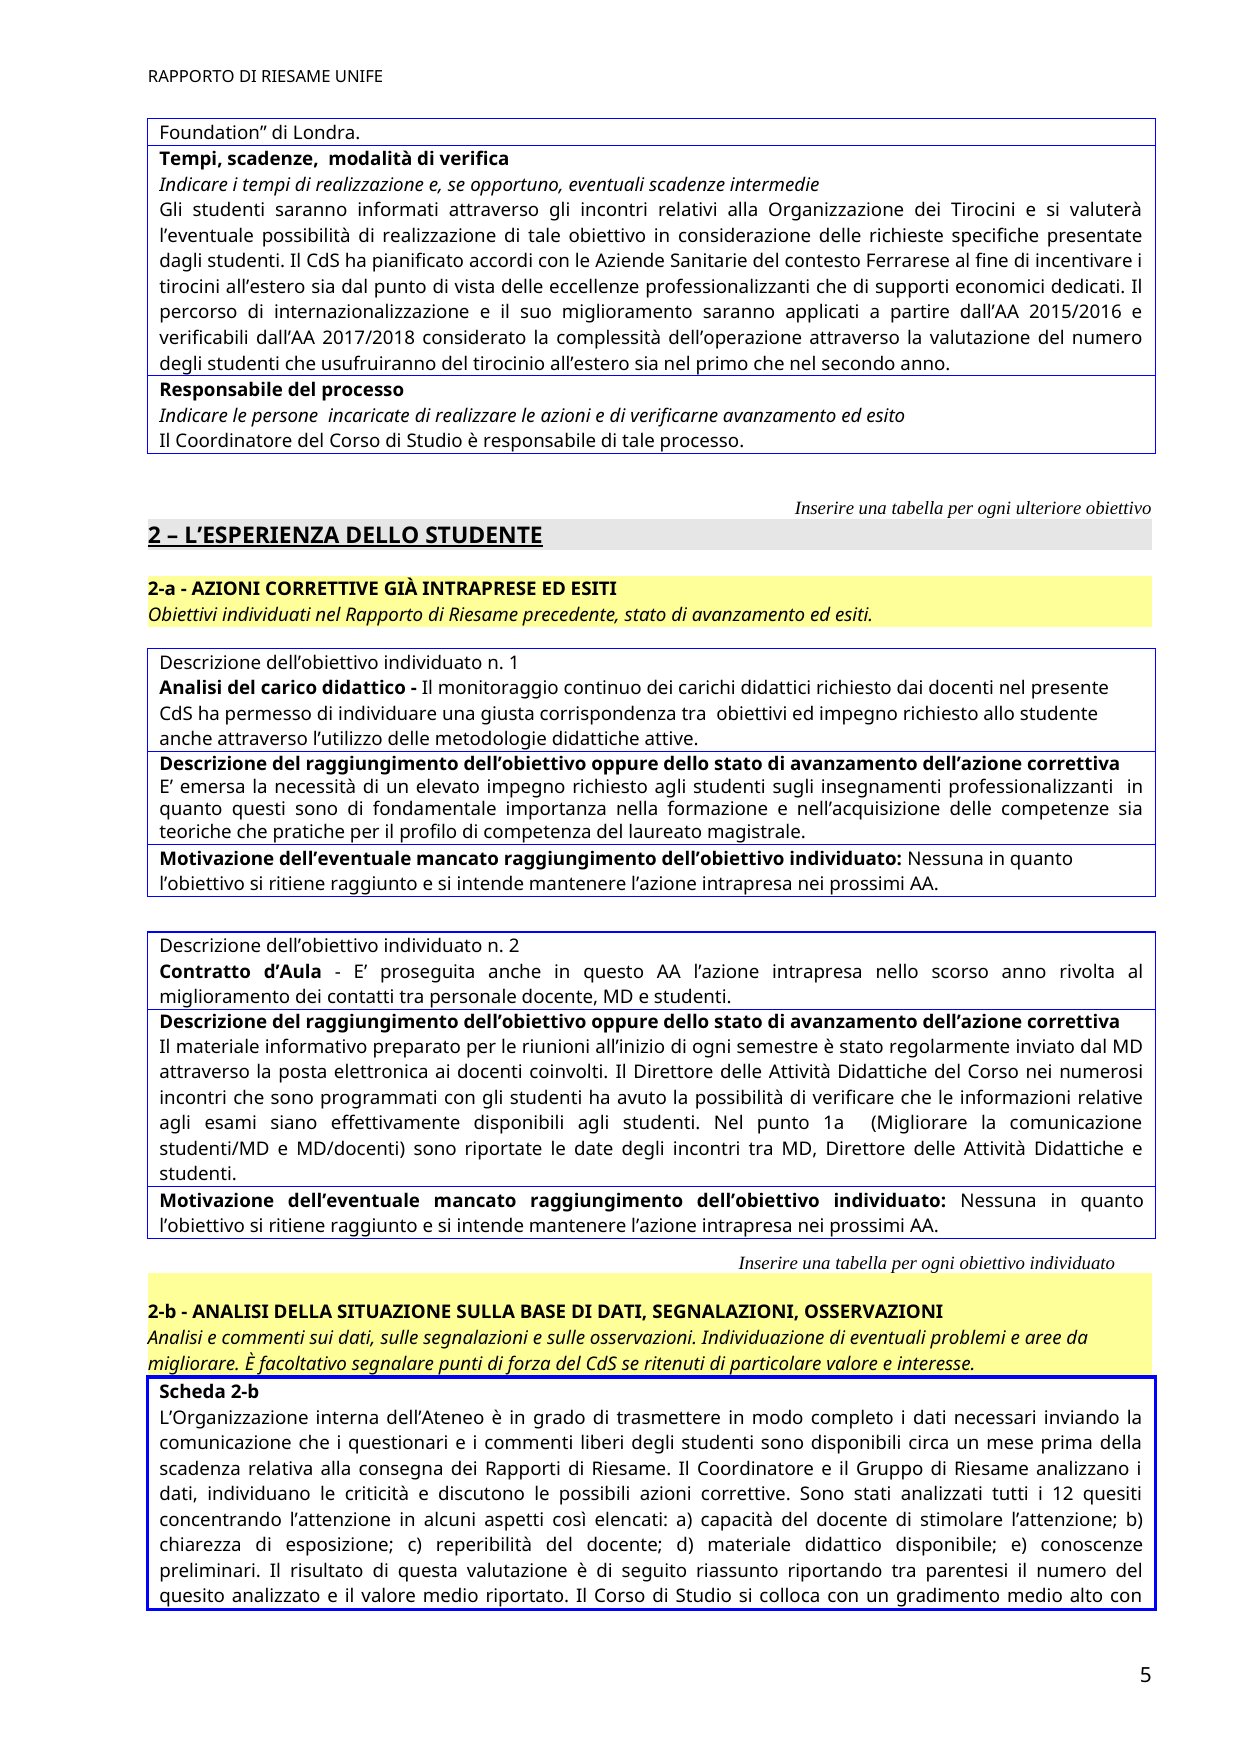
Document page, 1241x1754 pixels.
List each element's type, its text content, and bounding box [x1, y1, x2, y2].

text Inserire una tabella per ogni ulteriore obiettivo [148, 497, 1152, 519]
text 2-b - ANALISI DELLA SITUAZIONE SULLA BASE DI DATI, SEGNALAZIONI, OSSERVAZIONI [148, 1299, 1152, 1324]
text Obiettivi individuati nel Rapporto di Riesame precedente, stato di avanzamento ed esiti. [148, 601, 1152, 627]
table_cell Responsabile del processo Indicare le persone incaricate di realizzare le azioni e di verificarne avanzamento ed esito Il Coordinatore del Corso di Studio è responsabile di tale processo. [148, 376, 1155, 453]
text Inserire una tabella per ogni obiettivo individuato [738, 1252, 1152, 1273]
table_header Descrizione dell’obiettivo individuato n. 1 Analisi del carico didattico - Il monitoraggio continuo dei carichi didattici richiesto dai docenti nel presente CdS ha permesso di individuare una giusta corrispondenza tra obiettivi ed impegno richiesto allo studente anche attraverso l’utilizzo delle metodologie didattiche attive. [148, 649, 1155, 751]
text Analisi e commenti sui dati, sulle segnalazioni e sulle osservazioni. Individuazione di eventuali problemi e aree da migliorare. È facoltativo segnalare punti di forza del CdS se ritenuti di particolare valore e interesse. [148, 1324, 1152, 1375]
text 2-a - AZIONI CORRETTIVE GIÀ INTRAPRESE ED ESITI [148, 576, 1152, 601]
table_cell Motivazione dell’eventuale mancato raggiungimento dell’obiettivo individuato: Nessuna in quanto l’obiettivo si ritiene raggiunto e si intende mantenere l’azione intrapresa nei prossimi AA. [148, 845, 1155, 896]
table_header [149, 1379, 1154, 1608]
table_header Descrizione dell’obiettivo individuato n. 2 Contratto d’Aula - E’ proseguita anche in questo AA l’azione intrapresa nello scorso anno rivolta al miglioramento dei contatti tra personale docente, MD e studenti. [148, 933, 1155, 1009]
table_cell Tempi, scadenze, modalità di verifica Indicare i tempi di realizzazione e, se opportuno, eventuali scadenze intermedie Gli studenti saranno informati attraverso gli incontri relativi alla Organizzazione dei Tirocini e si valuterà l’eventuale possibilità di realizzazione di tale obiettivo in considerazione delle richieste specifiche presentate dagli studenti. Il CdS ha pianificato accordi con le Aziende Sanitarie del contesto Ferrarese al fine di incentivare i tirocini all’estero sia dal punto di vista delle eccellenze professionalizzanti che di supporti economici dedicati. Il percorso di internazionalizzazione e il suo miglioramento saranno applicati a partire dall’AA 2015/2016 e verificabili dall’AA 2017/2018 considerato la complessità dell’operazione attraverso la valutazione del numero degli studenti che usufruiranno del tirocinio all’estero sia nel primo che nel secondo anno. [148, 146, 1155, 375]
text 2 – L’ESPERIENZA DELLO STUDENTE [148, 519, 1152, 550]
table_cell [148, 119, 1155, 145]
table_cell Descrizione del raggiungimento dell’obiettivo oppure dello stato di avanzamento dell’azione correttiva Il materiale informativo preparato per le riunioni all’inizio di ogni semestre è stato regolarmente inviato dal MD attraverso la posta elettronica ai docenti coinvolti. Il Direttore delle Attività Didattiche del Corso nei numerosi incontri che sono programmati con gli studenti ha avuto la possibilità di verificare che le informazioni relative agli esami siano effettivamente disponibili agli studenti. Nel punto 1a (Migliorare la comunicazione studenti/MD e MD/docenti) sono riportate le date degli incontri tra MD, Direttore delle Attività Didattiche e studenti. [148, 1010, 1155, 1186]
table_cell Motivazione dell’eventuale mancato raggiungimento dell’obiettivo individuato: Nessuna in quanto l’obiettivo si ritiene raggiunto e si intende mantenere l’azione intrapresa nei prossimi AA. [148, 1187, 1155, 1238]
table_cell Descrizione del raggiungimento dell’obiettivo oppure dello stato di avanzamento dell’azione correttiva E’ emersa la necessità di un elevato impegno richiesto agli studenti sugli insegnamenti professionalizzanti in quanto questi sono di fondamentale importanza nella formazione e nell’acquisizione delle competenze sia teoriche che pratiche per il profilo di competenza del laureato magistrale. [148, 752, 1155, 844]
